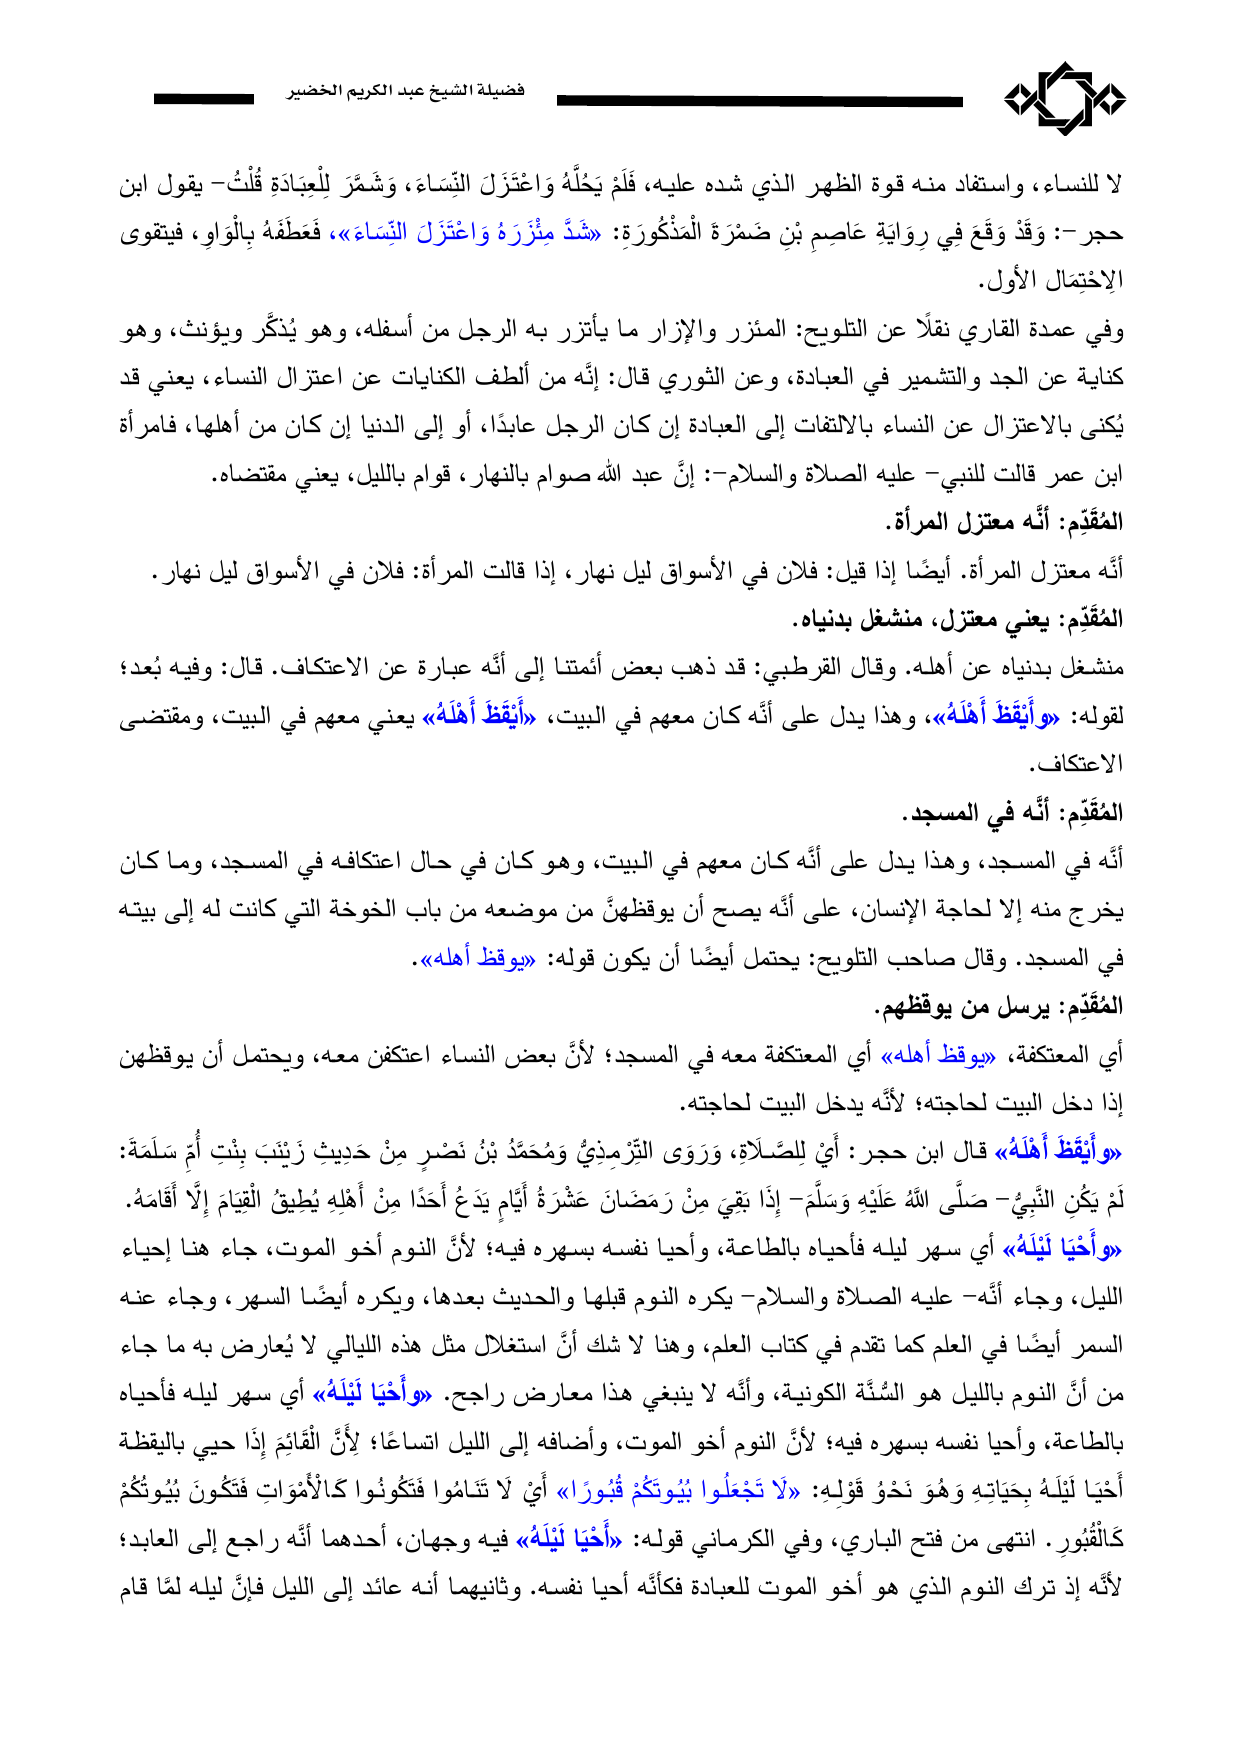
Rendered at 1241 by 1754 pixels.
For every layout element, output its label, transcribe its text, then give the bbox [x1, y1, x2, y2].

text وفي عمدة القاري نقلًا عن التلويح: المئزر والإزار ما يأتزر به الرجل من أسفله، وهو يُذكَّر ويؤنث، وهو كناية عن الجد والتشمير في العبادة، وعن الثوري قال: إنَّه من ألطف الكنايات عن اعتزال النساء، يعني قد يُكنى بالاعتزال عن النساء بالالتفات إلى العبادة إن كان الرجل عابدًا، أو إلى الدنيا إن كان من أهلها، فامرأة ابن عمر قالت للنبي- عليه الصلاة والسلام-: إنَّ عبد الله صوام بالنهار، قوام بالليل، يعني مقتضاه. [118, 304, 1122, 497]
text أي المعتكفة، «يوقظ أهله» أي المعتكفة معه في المسجد؛ لأنَّ بعض النساء اعتكفن معه، ويحتمل أن يوقظهن إذا دخل البيت لحاجته؛ لأنَّه يدخل البيت لحاجته. [118, 1030, 1122, 1126]
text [118, 1223, 1122, 1611]
text المُقَدِّم: يعني معتزل، منشغل بدنياه. [118, 594, 1122, 642]
text أنَّه في المسجد، وهذا يدل على أنَّه كان معهم في البيت، وهو كان في حال اعتكافه في المسجد، وما كان يخرج منه إلا لحاجة الإنسان، على أنَّه يصح أن يوقظهنَّ من موضعه من باب الخوخة التي كانت له إلى بيته في المسجد. وقال صاحب التلويح: يحتمل أيضًا أن يكون قوله: «يوقظ أهله». [118, 836, 1122, 981]
text منشغل بدنياه عن أهله. وقال القرطبي: قد ذهب بعض أئمتنا إلى أنَّه عبارة عن الاعتكاف. قال: وفيه بُعد؛ لقوله: «وأَيْقَظَ أَهْلَهُ»، وهذا يدل على أنَّه كان معهم في البيت، «أَيْقَظَ أَهْلَهُ» يعني معهم في البيت، ومقتضى الاعتكاف. [118, 642, 1122, 788]
text المُقَدِّم: أنَّه في المسجد. [118, 788, 1122, 836]
text «وأَيْقَظَ أَهْلَهُ» قال ابن حجر: أَيْ لِلصَّلَاةِ، وَرَوَى التِّرْمِذِيُّ وَمُحَمَّدُ بْنُ نَصْرٍ مِنْ حَدِيثِ زَيْنَبَ بِنْتِ أُمِّ سَلَمَةَ: لَمْ يَكُنِ النَّبِيُّ- صَلَّى اللَّهُ عَلَيْهِ وَسَلَّمَ- إِذَا بَقِيَ مِنْ رَمَضَانَ عَشْرَةُ أَيَّامٍ يَدَعُ أَحَدًا مِنْ أَهْلِهِ يُطِيقُ الْقِيَامَ إِلَّا أَقَامَهُ. [118, 1126, 1122, 1223]
text المُقَدِّم: أنَّه معتزل المرأة. [118, 497, 1122, 546]
text أنَّه معتزل المرأة. أيضًا إذا قيل: فلان في الأسواق ليل نهار، إذا قالت المرأة: فلان في الأسواق ليل نهار. [118, 546, 1122, 594]
text لا للنساء، واستفاد منه قوة الظهر الذي شده عليه، فَلَمْ يَحُلَّهُ وَاعْتَزَلَ النِّسَاءَ، وَشَمَّرَ لِلْعِبَادَةِ قُلْتُ- يقول ابن حجر-: وَقَدْ وَقَعَ فِي رِوَايَةِ عَاصِمِ بْنِ ضَمْرَةَ الْمَذْكُورَةِ: «شَدَّ مِئْزَرَهُ وَاعْتَزَلَ النِّسَاءَ»، فَعَطَفَهُ بِالْوَاوِ، فيتقوى الِاحْتِمَال الأول. [118, 159, 1122, 304]
text المُقَدِّم: يرسل من يوقظهم. [118, 981, 1122, 1030]
